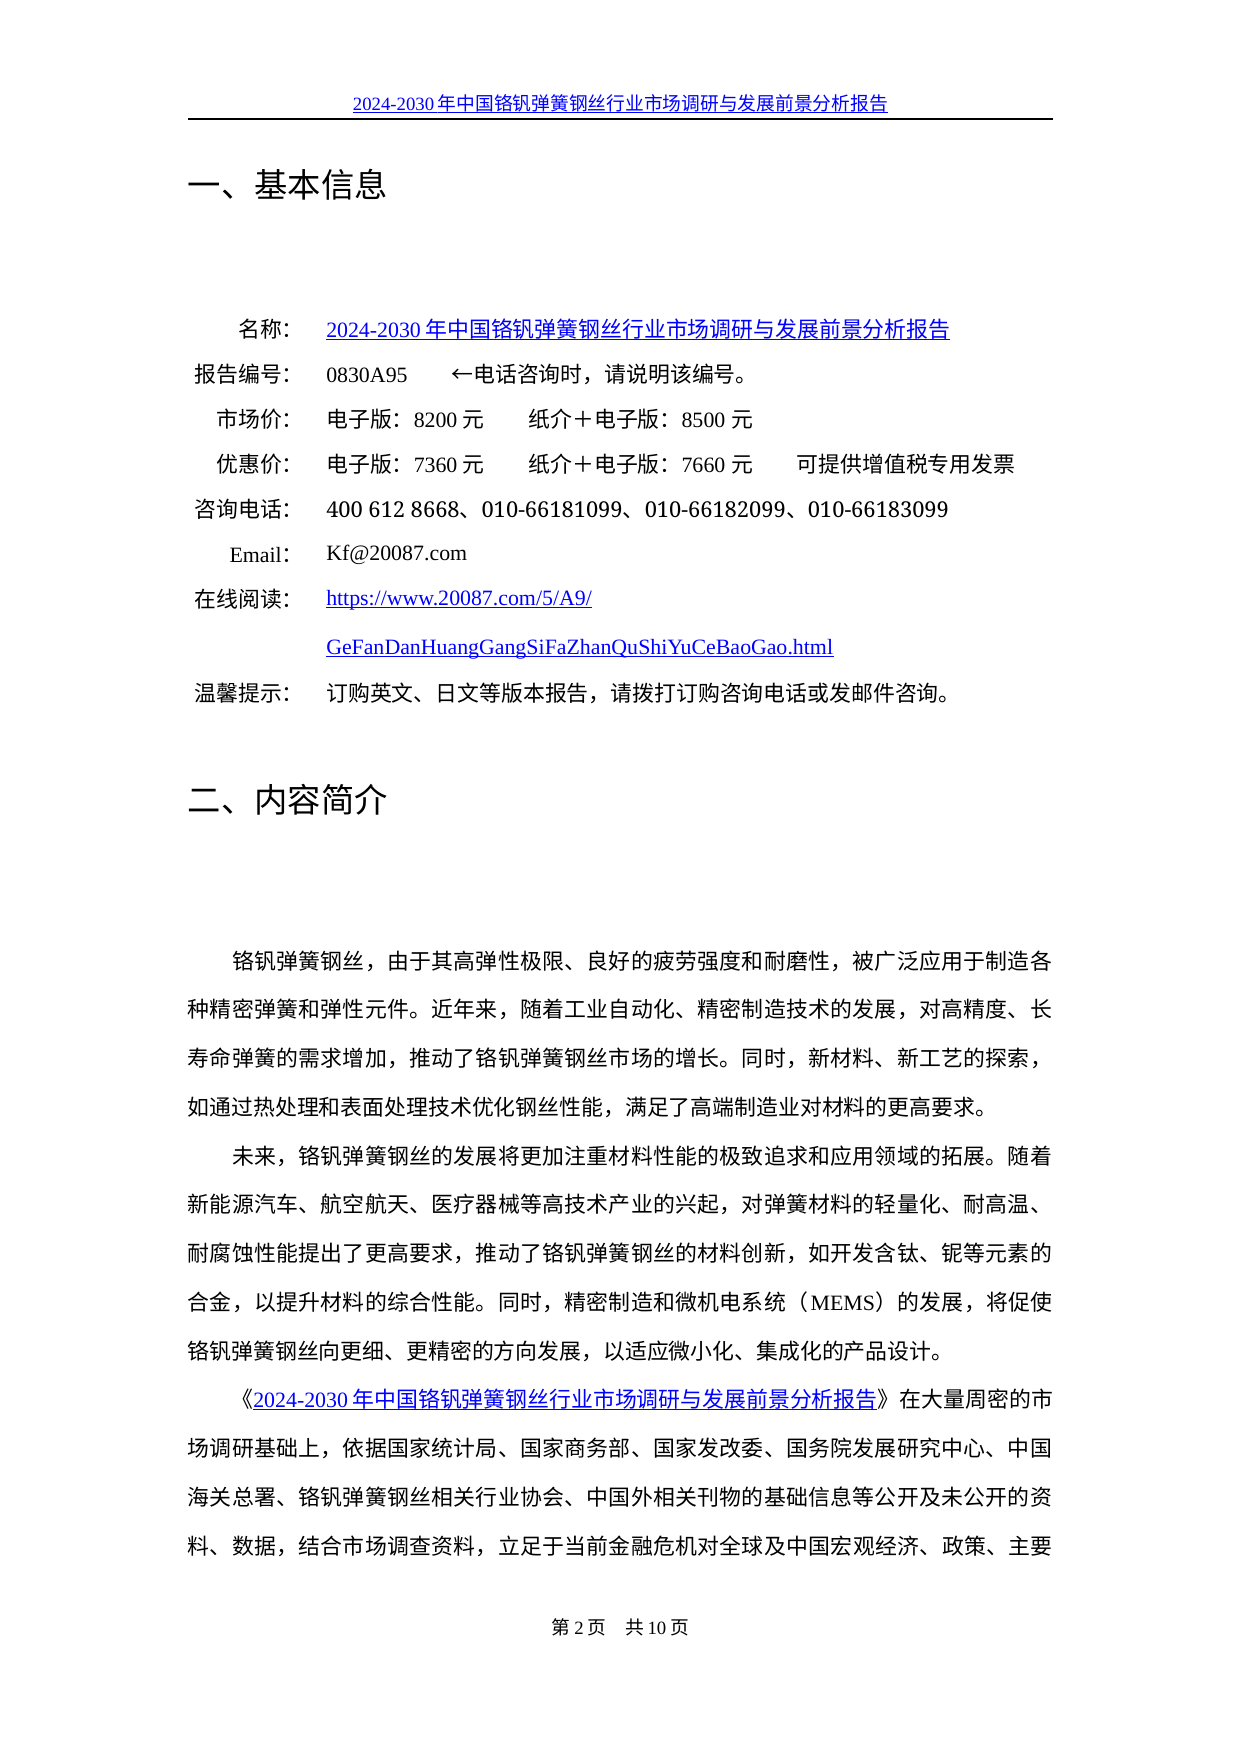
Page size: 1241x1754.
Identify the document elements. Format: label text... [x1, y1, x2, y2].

table_cell 优惠价： [167, 447, 315, 492]
table_cell 订购英文、日文等版本报告，请拨打订购咨询电话或发邮件咨询。 [315, 675, 1073, 720]
table_cell 报告编号： [167, 357, 315, 402]
table_cell 温馨提示： [167, 675, 315, 720]
table_cell 0830A95 ←电话咨询时，请说明该编号。 [315, 357, 1073, 402]
title 一、基本信息 [187, 150, 1053, 215]
title 二、内容简介 [187, 766, 1053, 831]
table_cell 电子版：8200 元 纸介＋电子版：8500 元 [315, 402, 1073, 447]
table_header 名称： [167, 312, 315, 357]
table_cell 400 612 8668、010-66181099、010-66182099、010-66183099 [315, 492, 1073, 537]
table_cell [315, 582, 1073, 675]
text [187, 943, 1053, 1561]
table_cell 电子版：7360 元 纸介＋电子版：7660 元 可提供增值税专用发票 [315, 447, 1073, 492]
table_cell Email： [167, 537, 315, 582]
table_cell 市场价： [167, 402, 315, 447]
table_cell Kf@20087.com [315, 537, 1073, 582]
table_cell 在线阅读： [167, 582, 315, 675]
table_header 2024-2030年中国铬钒弹簧钢丝行业市场调研与发展前景分析报告 [315, 312, 1073, 357]
table_cell 咨询电话： [167, 492, 315, 537]
